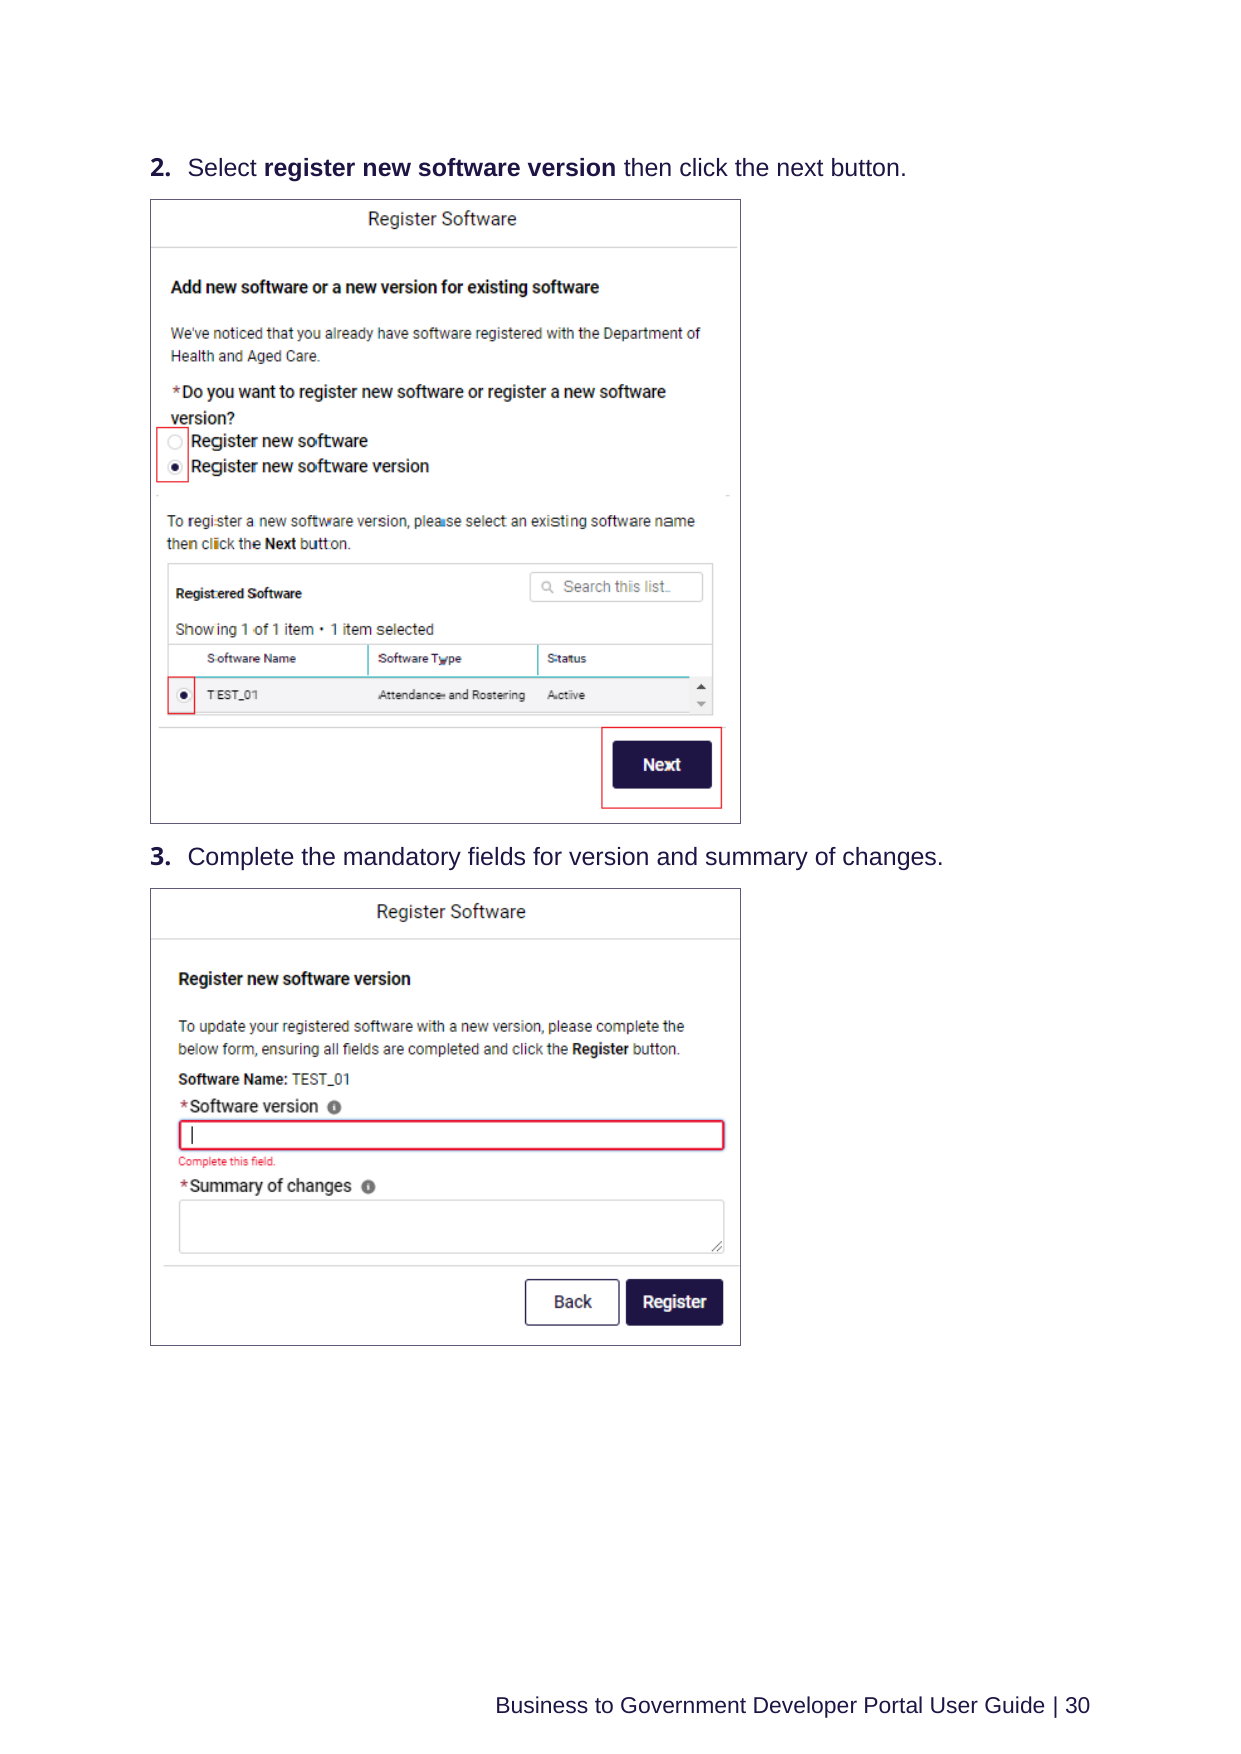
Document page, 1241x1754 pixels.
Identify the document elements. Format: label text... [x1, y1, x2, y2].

list Complete the mandatory fields for version and summary of changes. [150, 838, 1090, 873]
picture [151, 889, 740, 1345]
list Select register new software version then click the next button. [150, 150, 1090, 184]
picture [151, 200, 740, 823]
